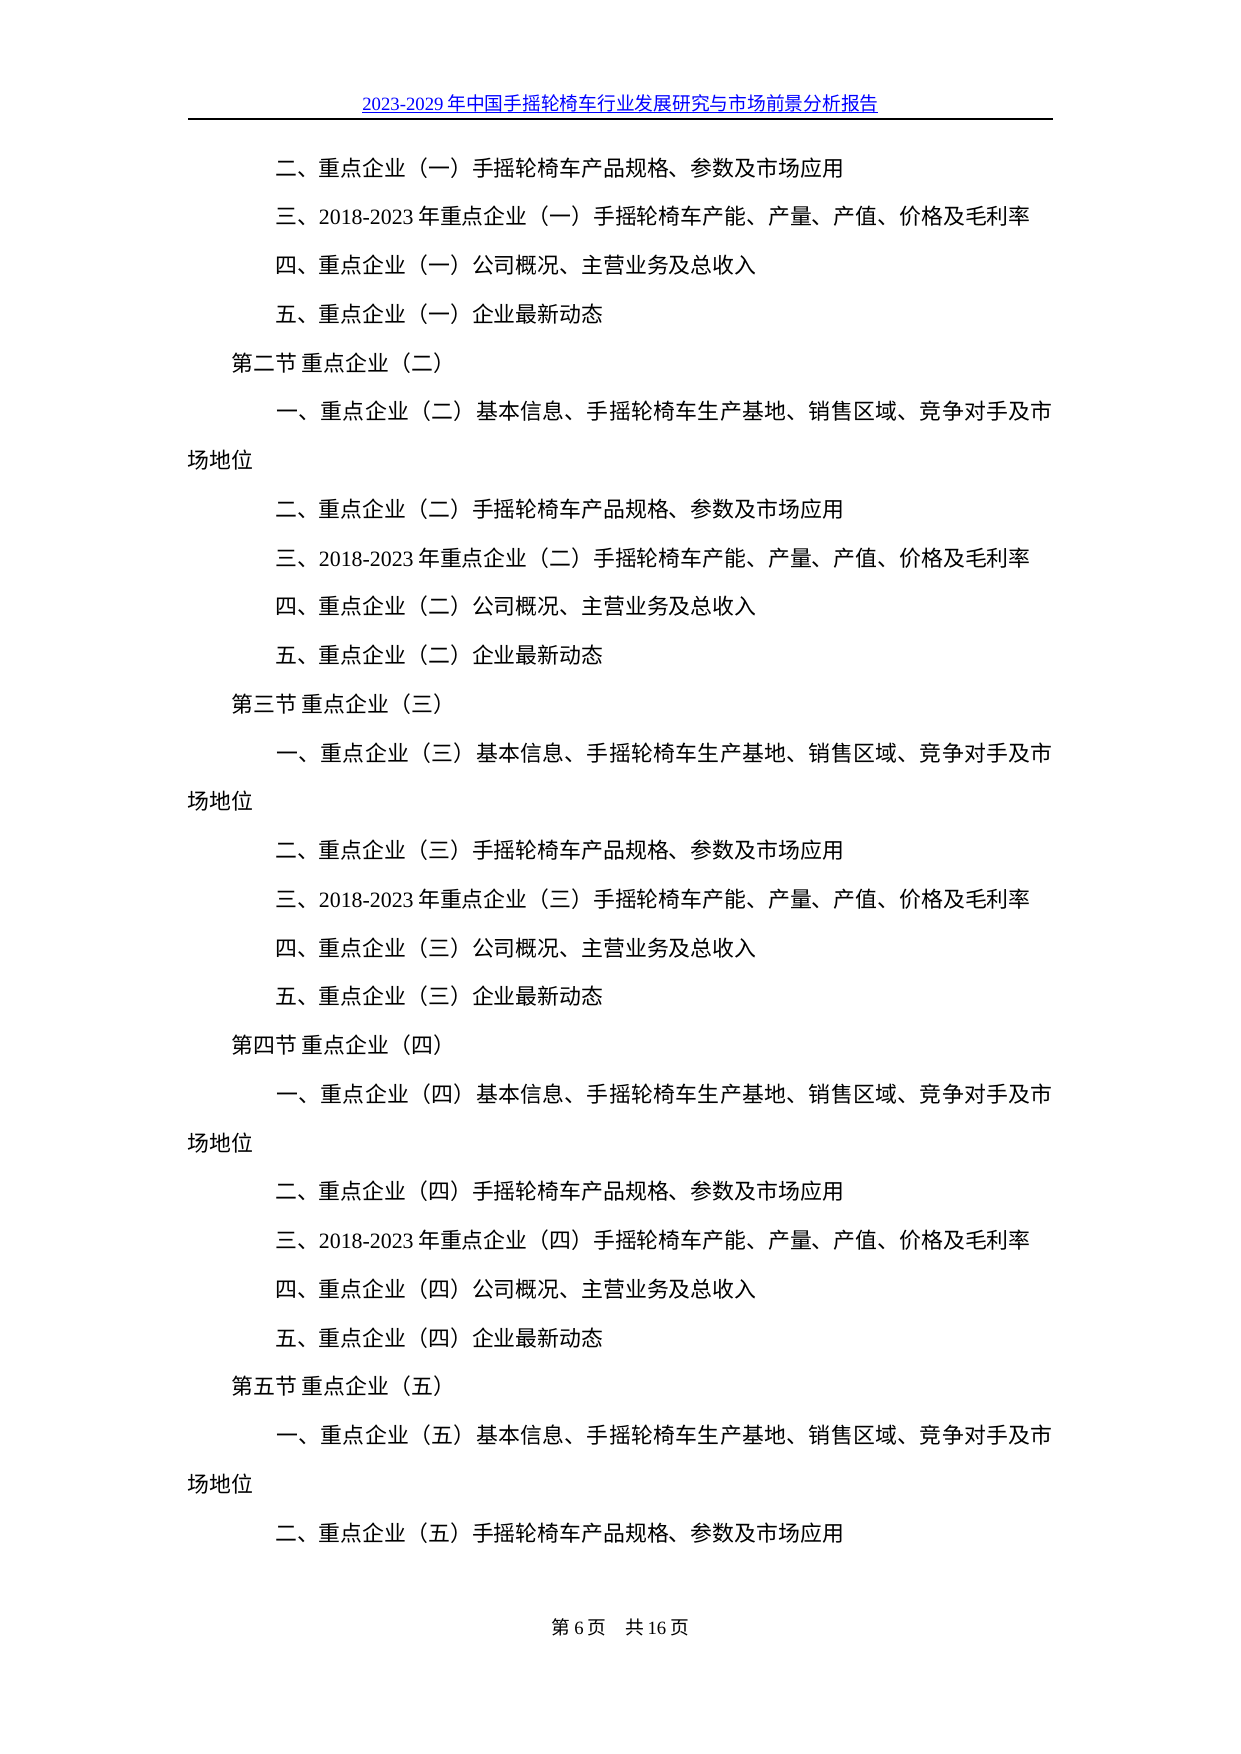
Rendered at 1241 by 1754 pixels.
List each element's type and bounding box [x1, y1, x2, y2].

text [187, 150, 1053, 1548]
